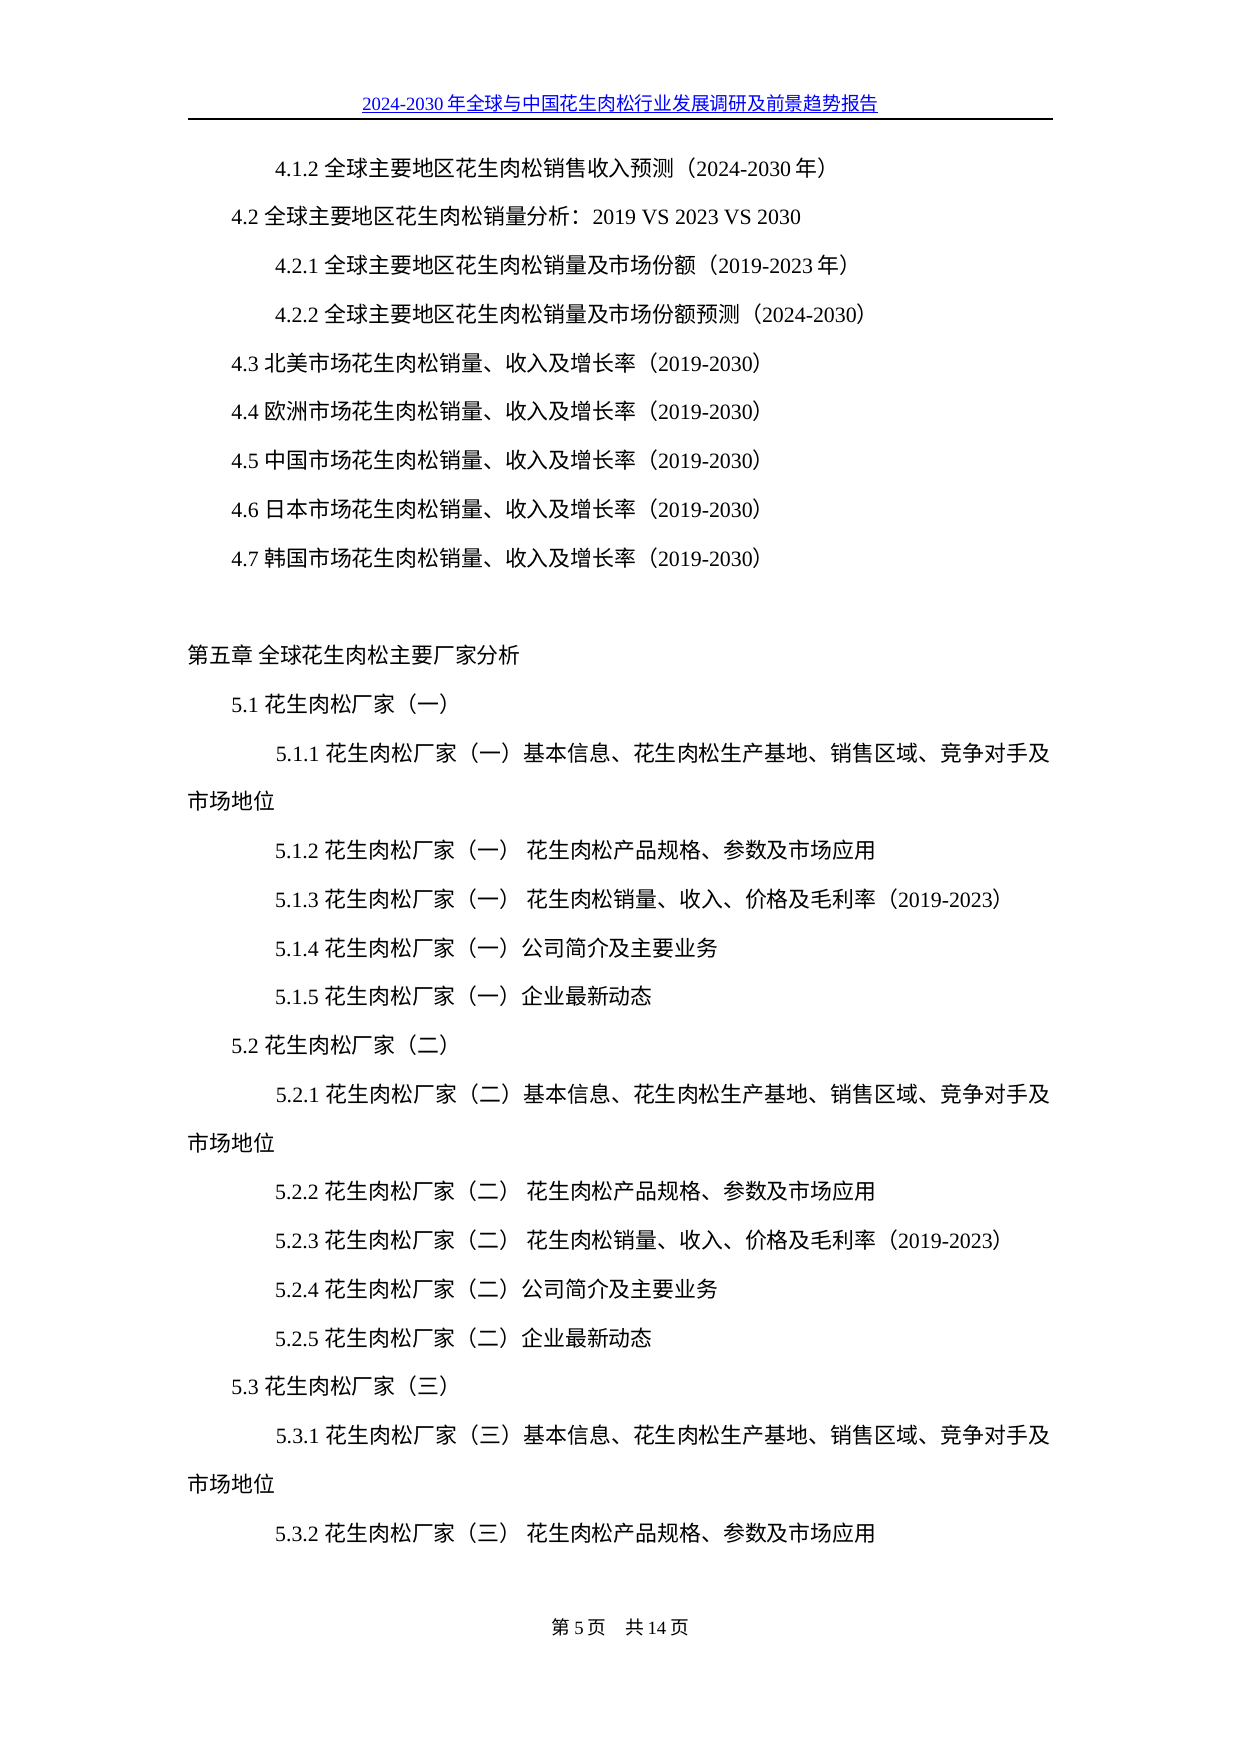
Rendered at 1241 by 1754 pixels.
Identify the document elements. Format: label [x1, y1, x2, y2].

text [187, 150, 1053, 1548]
